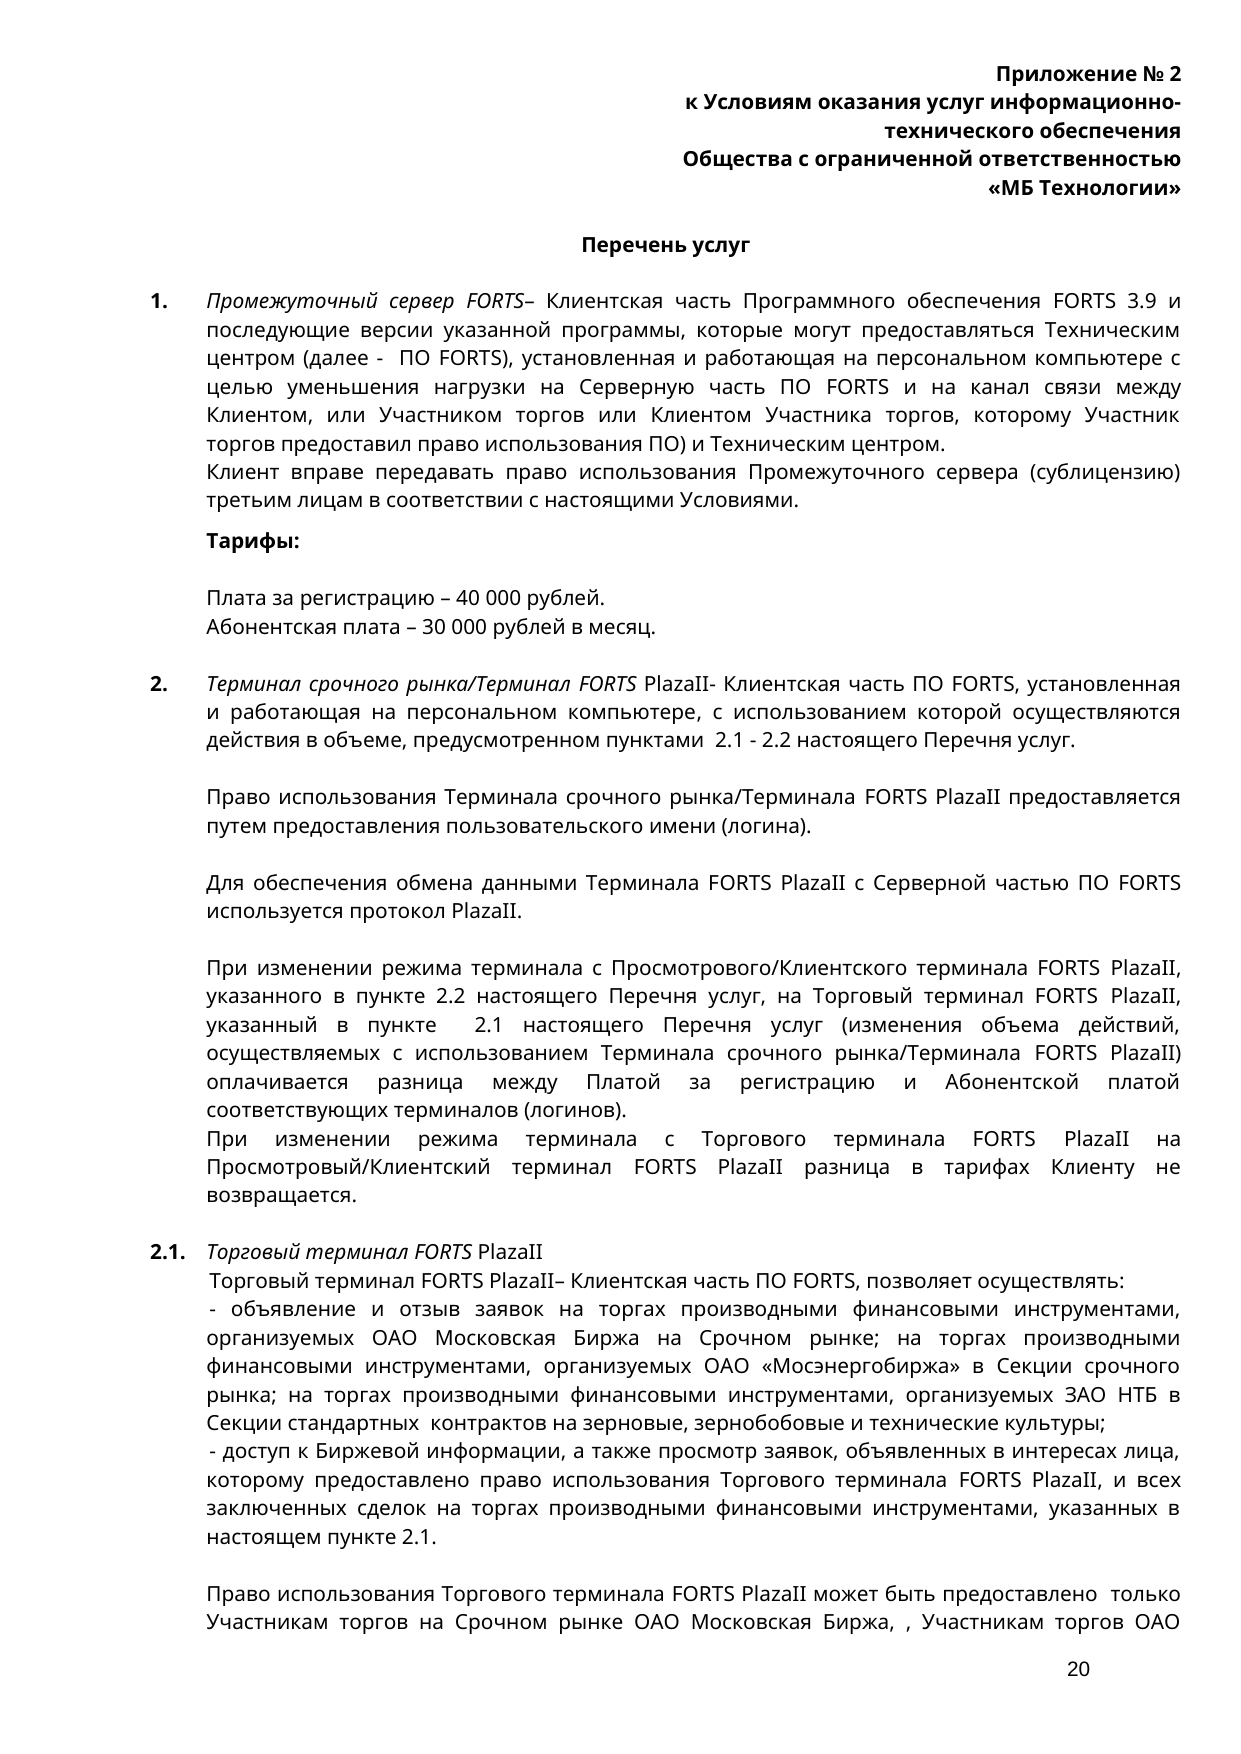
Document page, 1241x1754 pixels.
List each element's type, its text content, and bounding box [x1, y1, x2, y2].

text 2. Терминал срочного рынка/Терминал FORTS PlazaII- Клиентская часть ПО FORTS, установленная и работающая на персональном компьютере, с использованием которой осуществляются действия в объеме, предусмотренном пунктами 2.1 - 2.2 настоящего Перечня услуг. [150, 669, 1181, 754]
text 2.1. Торговый терминал FORTS PlazaII [150, 1237, 1181, 1266]
text - объявление и отзыв заявок на торгах производными финансовыми инструментами, организуемых ОАО Московская Биржа на Срочном рынке; на торгах производными финансовыми инструментами, организуемых ОАО «Мосэнергобиржа» в Секции срочного рынка; на торгах производными финансовыми инструментами, организуемых ЗАО НТБ в Секции стандартных контрактов на зерновые, зернобобовые и технические культуры; [206, 1294, 1181, 1437]
text Для обеспечения обмена данными Терминала FORTS PlazaII с Серверной частью ПО FORTS используется протокол PlazaII. [206, 868, 1181, 925]
text Плата за регистрацию – 40 000 рублей. [206, 583, 1181, 612]
text 1. Промежуточный сервер FORTS– Клиентская часть Программного обеспечения FORTS 3.9 и последующие версии указанной программы, которые могут предоставляться Техническим центром (далее - ПО FORTS), установленная и работающая на персональном компьютере с целью уменьшения нагрузки на Серверную часть ПО FORTS и на канал связи между Клиентом, или Участником торгов или Клиентом Участника торгов, которому Участник торгов предоставил право использования ПО) и Техническим центром. [150, 287, 1181, 457]
text Клиент вправе передавать право использования Промежуточного сервера (сублицензию) третьим лицам в соответствии с настоящими Условиями. [206, 457, 1181, 514]
text «МБ Технологии» [675, 173, 1181, 201]
text Торговый терминал FORTS PlazaII– Клиентская часть ПО FORTS, позволяет осуществлять: [206, 1266, 1181, 1294]
text технического обеспечения [47, 116, 1181, 144]
text При изменении режима терминала с Просмотрового/Клиентского терминала FORTS PlazaII, указанного в пункте 2.2 настоящего Перечня услуг, на Торговый терминал FORTS PlazaII, указанный в пункте 2.1 настоящего Перечня услуг (изменения объема действий, осуществляемых с использованием Терминала срочного рынка/Терминала FORTS PlazaII) оплачивается разница между Платой за регистрацию и Абонентской платой соответствующих терминалов (логинов). [206, 953, 1181, 1124]
text При изменении режима терминала с Торгового терминала FORTS PlazaII на Просмотровый/Клиентский терминал FORTS PlazaII разница в тарифах Клиенту не возвращается. [206, 1124, 1181, 1209]
text Приложение № 2 [47, 59, 1181, 87]
text к Условиям оказания услуг информационно- [47, 87, 1181, 116]
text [206, 1579, 1181, 1636]
text Общества с ограниченной ответственностью [47, 144, 1181, 173]
text Право использования Терминала срочного рынка/Терминала FORTS PlazaII предоставляется путем предоставления пользовательского имени (логина). [206, 782, 1181, 839]
text - доступ к Биржевой информации, а также просмотр заявок, объявленных в интересах лица, которому предоставлено право использования Торгового терминала FORTS PlazaII, и всех заключенных сделок на торгах производными финансовыми инструментами, указанных в настоящем пункте 2.1. [206, 1437, 1181, 1550]
text Перечень услуг [150, 230, 1181, 258]
text Тарифы: [150, 527, 1181, 555]
text Абонентская плата – 30 000 рублей в месяц. [206, 612, 1181, 640]
